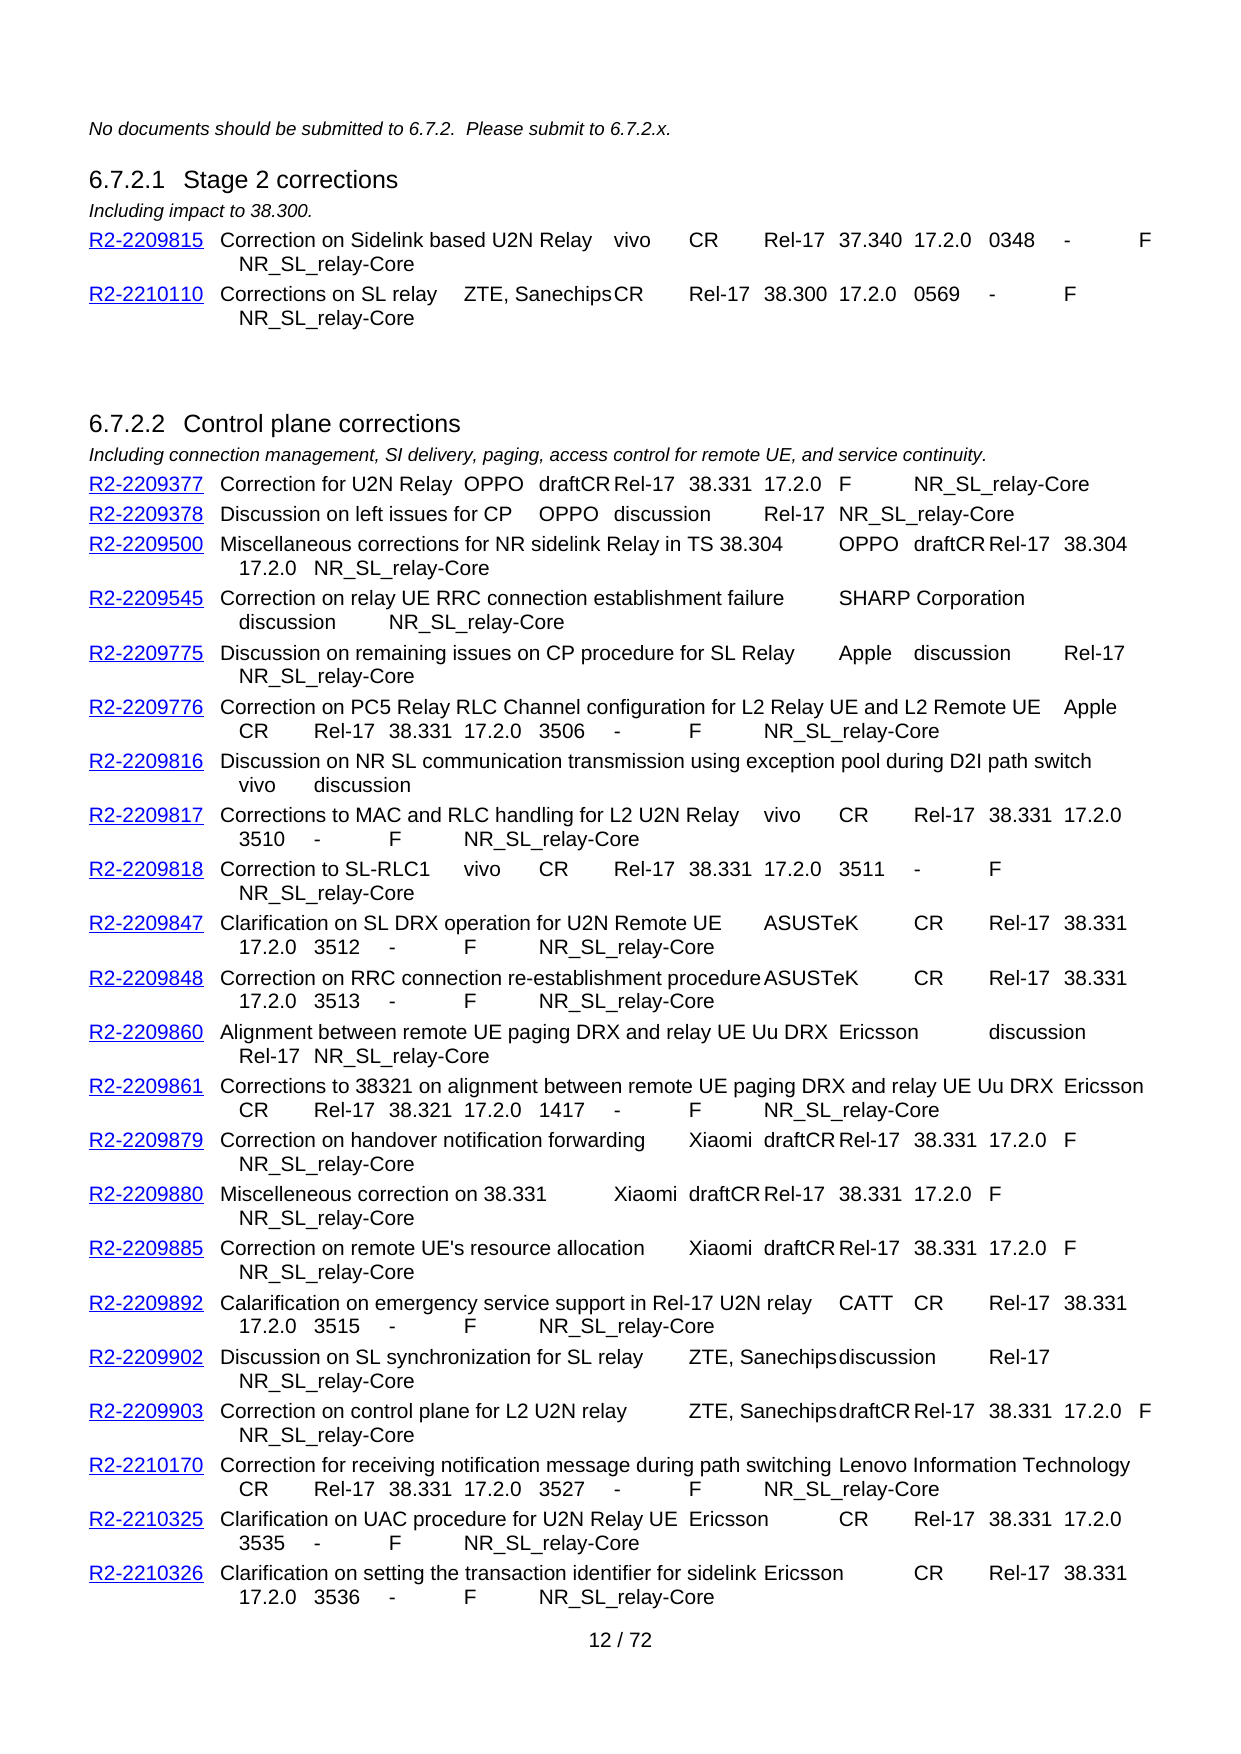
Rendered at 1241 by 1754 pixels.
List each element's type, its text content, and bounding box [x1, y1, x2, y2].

title R2-2210170 Correction for receiving notification message during path switching Lenovo Information Technology CR Rel-17 38.331 17.2.0 3527 - F NR_SL_relay-Core [89, 1453, 1152, 1501]
title R2-2209816 Discussion on NR SL communication transmission using exception pool during D2I path switch vivo discussion [89, 749, 1152, 797]
text Including connection management, SI delivery, paging, access control for remote UE, and service continuity. [89, 444, 1152, 465]
title R2-2209545 Correction on relay UE RRC connection establishment failure SHARP Corporation discussion NR_SL_relay-Core [89, 586, 1152, 634]
title R2-2209500 Miscellaneous corrections for NR sidelink Relay in TS 38.304 OPPO draftCR Rel-17 38.304 17.2.0 NR_SL_relay-Core [89, 532, 1152, 580]
title R2-2209885 Correction on remote UE's resource allocation Xiaomi draftCR Rel-17 38.331 17.2.0 F NR_SL_relay-Core [89, 1236, 1152, 1284]
title R2-2209902 Discussion on SL synchronization for SL relay ZTE, Sanechips discussion Rel-17 NR_SL_relay-Core [89, 1344, 1152, 1392]
title R2-2209847 Clarification on SL DRX operation for U2N Remote UE ASUSTeK CR Rel-17 38.331 17.2.0 3512 - F NR_SL_relay-Core [89, 911, 1152, 959]
title R2-2209880 Miscelleneous correction on 38.331 Xiaomi draftCR Rel-17 38.331 17.2.0 F NR_SL_relay-Core [89, 1182, 1152, 1230]
subtitle 6.7.2.1 Stage 2 corrections [89, 165, 1152, 193]
title R2-2209879 Correction on handover notification forwarding Xiaomi draftCR Rel-17 38.331 17.2.0 F NR_SL_relay-Core [89, 1128, 1152, 1176]
title R2-2209860 Alignment between remote UE paging DRX and relay UE Uu DRX Ericsson discussion Rel-17 NR_SL_relay-Core [89, 1019, 1152, 1067]
title R2-2209377 Correction for U2N Relay OPPO draftCR Rel-17 38.331 17.2.0 F NR_SL_relay-Core [89, 472, 1152, 496]
title R2-2209817 Corrections to MAC and RLC handling for L2 U2N Relay vivo CR Rel-17 38.331 17.2.0 3510 - F NR_SL_relay-Core [89, 803, 1152, 851]
title R2-2210325 Clarification on UAC procedure for U2N Relay UE Ericsson CR Rel-17 38.331 17.2.0 3535 - F NR_SL_relay-Core [89, 1507, 1152, 1555]
title R2-2209378 Discussion on left issues for CP OPPO discussion Rel-17 NR_SL_relay-Core [89, 502, 1152, 526]
title R2-2209815 Correction on Sidelink based U2N Relay vivo CR Rel-17 37.340 17.2.0 0348 - F NR_SL_relay-Core [89, 227, 1152, 275]
title R2-2210326 Clarification on setting the transaction identifier for sidelink Ericsson CR Rel-17 38.331 17.2.0 3536 - F NR_SL_relay-Core [89, 1561, 1152, 1609]
title R2-2209892 Calarification on emergency service support in Rel-17 U2N relay CATT CR Rel-17 38.331 17.2.0 3515 - F NR_SL_relay-Core [89, 1290, 1152, 1338]
title R2-2209775 Discussion on remaining issues on CP procedure for SL Relay Apple discussion Rel-17 NR_SL_relay-Core [89, 640, 1152, 688]
text Including impact to 38.300. [89, 200, 1152, 221]
subtitle 6.7.2.2 Control plane corrections [89, 409, 1152, 437]
title R2-2209776 Correction on PC5 Relay RLC Channel configuration for L2 Relay UE and L2 Remote UE Apple CR Rel-17 38.331 17.2.0 3506 - F NR_SL_relay-Core [89, 694, 1152, 742]
title R2-2209903 Correction on control plane for L2 U2N relay ZTE, Sanechips draftCR Rel-17 38.331 17.2.0 F NR_SL_relay-Core [89, 1399, 1152, 1447]
text No documents should be submitted to 6.7.2. Please submit to 6.7.2.x. [89, 118, 1152, 140]
title R2-2210110 Corrections on SL relay ZTE, Sanechips CR Rel-17 38.300 17.2.0 0569 - F NR_SL_relay-Core [89, 282, 1152, 329]
title R2-2209861 Corrections to 38321 on alignment between remote UE paging DRX and relay UE Uu DRX Ericsson CR Rel-17 38.321 17.2.0 1417 - F NR_SL_relay-Core [89, 1074, 1152, 1122]
title R2-2209848 Correction on RRC connection re-establishment procedure ASUSTeK CR Rel-17 38.331 17.2.0 3513 - F NR_SL_relay-Core [89, 965, 1152, 1013]
title R2-2209818 Correction to SL-RLC1 vivo CR Rel-17 38.331 17.2.0 3511 - F NR_SL_relay-Core [89, 857, 1152, 905]
